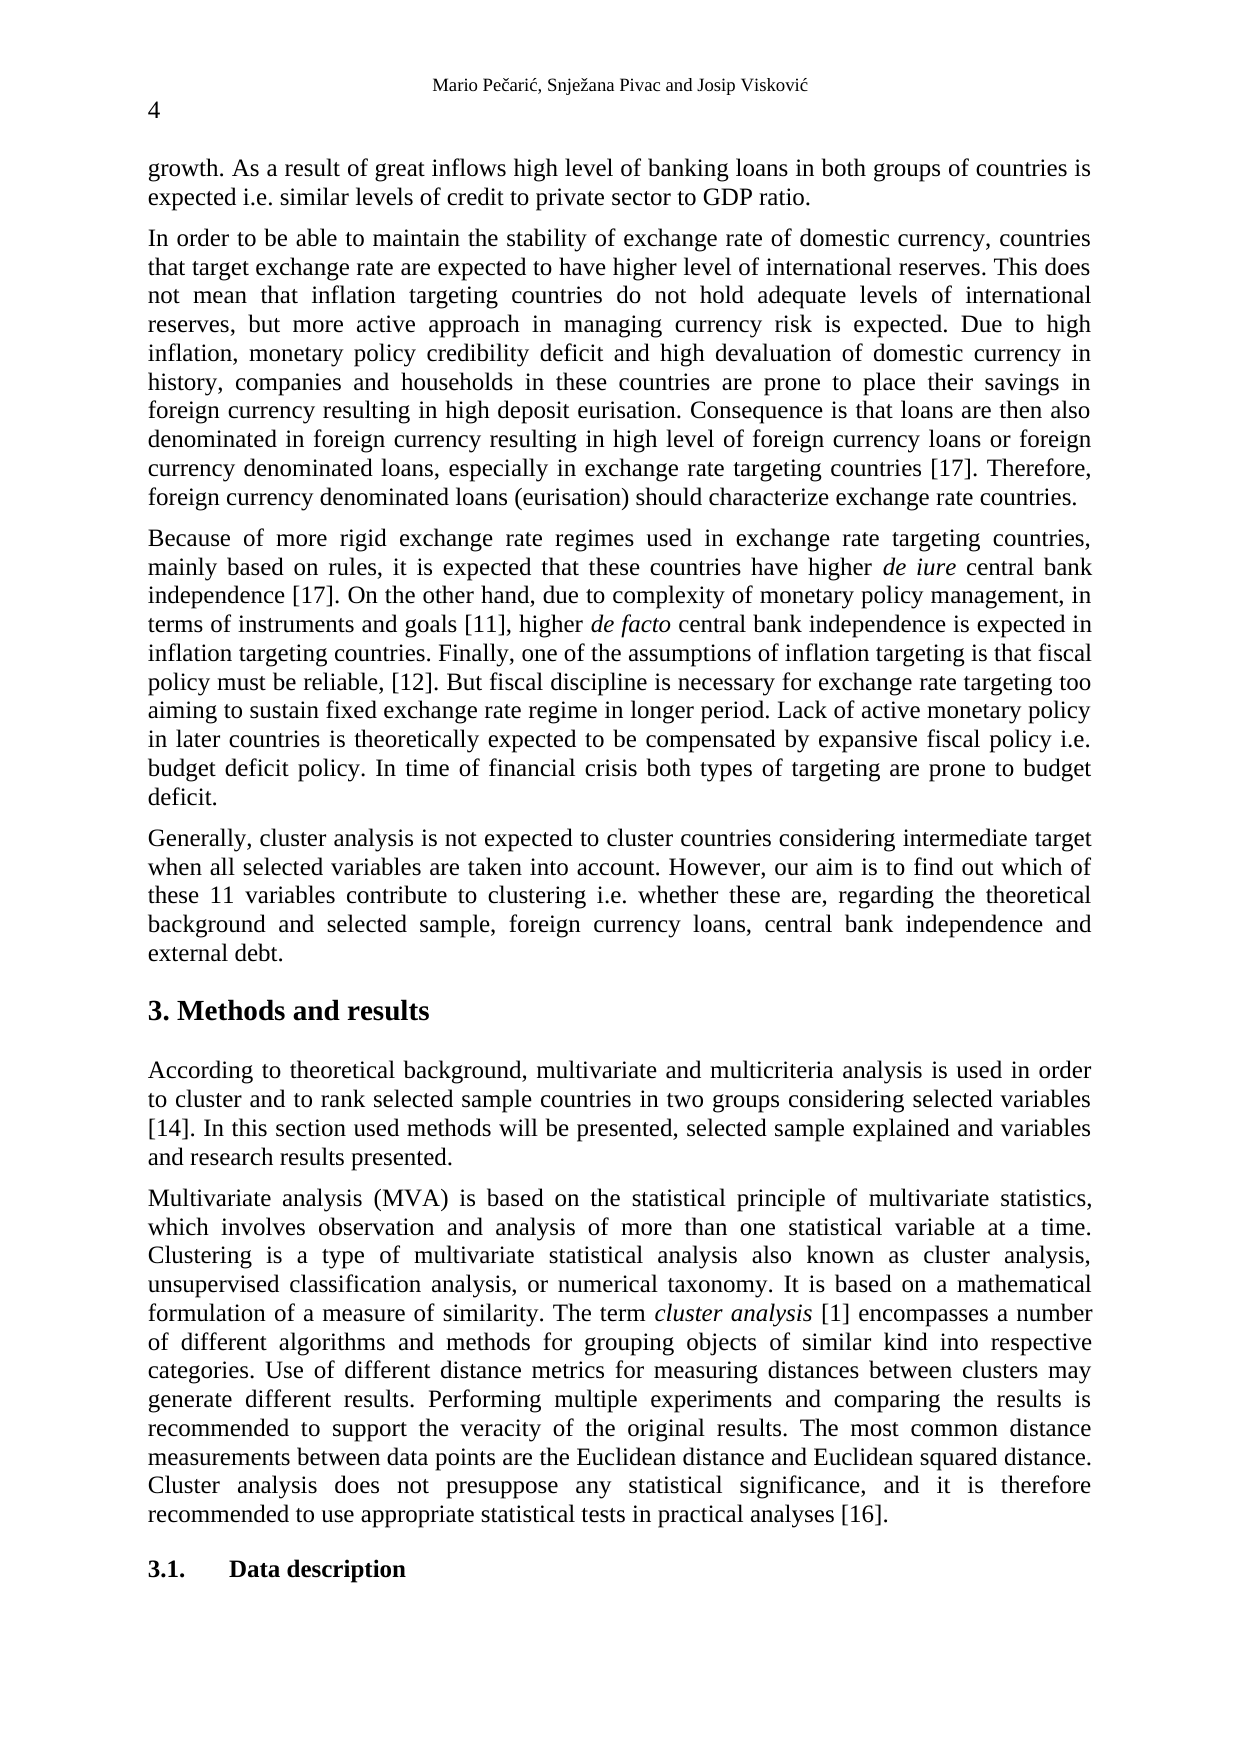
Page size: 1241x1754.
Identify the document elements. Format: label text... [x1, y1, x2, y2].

text Multivariate analysis (MVA) is based on the statistical principle of multivariate statistics, which involves observation and analysis of more than one statistical variable at a time. Clustering is a type of multivariate statistical analysis also known as cluster analysis, unsupervised classification analysis, or numerical taxonomy. It is based on a mathematical formulation of a measure of similarity. The term cluster analysis [1] encompasses a number of different algorithms and methods for grouping objects of similar kind into respective categories. Use of different distance metrics for measuring distances between clusters may generate different results. Performing multiple experiments and comparing the results is recommended to support the veracity of the original results. The most common distance measurements between data points are the Euclidean distance and Euclidean squared distance. Cluster analysis does not presuppose any statistical significance, and it is therefore recommended to use appropriate statistical tests in practical analyses [16]. [148, 1183, 1092, 1528]
text Generally, cluster analysis is not expected to cluster countries considering intermediate target when all selected variables are taken into account. However, our aim is to find out which of these 11 variables contribute to clustering i.e. whether these are, regarding the theoretical background and selected sample, foreign currency loans, central bank independence and external debt. [148, 823, 1092, 967]
text 3. Methods and results [148, 993, 1092, 1027]
text Because of more rigid exchange rate regimes used in exchange rate targeting countries, mainly based on rules, it is expected that these countries have higher de iure central bank independence [17]. On the other hand, due to complexity of monetary policy management, in terms of instruments and goals [11], higher de facto central bank independence is expected in inflation targeting countries. Finally, one of the assumptions of inflation targeting is that fiscal policy must be reliable, [12]. But fiscal discipline is necessary for exchange rate targeting too aiming to sustain fixed exchange rate regime in longer period. Lack of active monetary policy in later countries is theoretically expected to be compensated by expansive fiscal policy i.e. budget deficit policy. In time of financial crisis both types of targeting are prone to budget deficit. [148, 523, 1092, 810]
text According to theoretical background, multivariate and multicriteria analysis is used in order to cluster and to rank selected sample countries in two groups considering selected variables [14]. In this section used methods will be presented, selected sample explained and variables and research results presented. [148, 1055, 1092, 1170]
list Data description [148, 1554, 1092, 1583]
text In order to be able to maintain the stability of exchange rate of domestic currency, countries that target exchange rate are expected to have higher level of international reserves. This does not mean that inflation targeting countries do not hold adequate levels of international reserves, but more active approach in managing currency risk is expected. Due to high inflation, monetary policy credibility deficit and high devaluation of domestic currency in history, companies and households in these countries are prone to place their savings in foreign currency resulting in high deposit eurisation. Consequence is that loans are then also denominated in foreign currency resulting in high level of foreign currency loans or foreign currency denominated loans, especially in exchange rate targeting countries [17]. Therefore, foreign currency denominated loans (eurisation) should characterize exchange rate countries. [148, 223, 1092, 510]
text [148, 153, 1092, 210]
